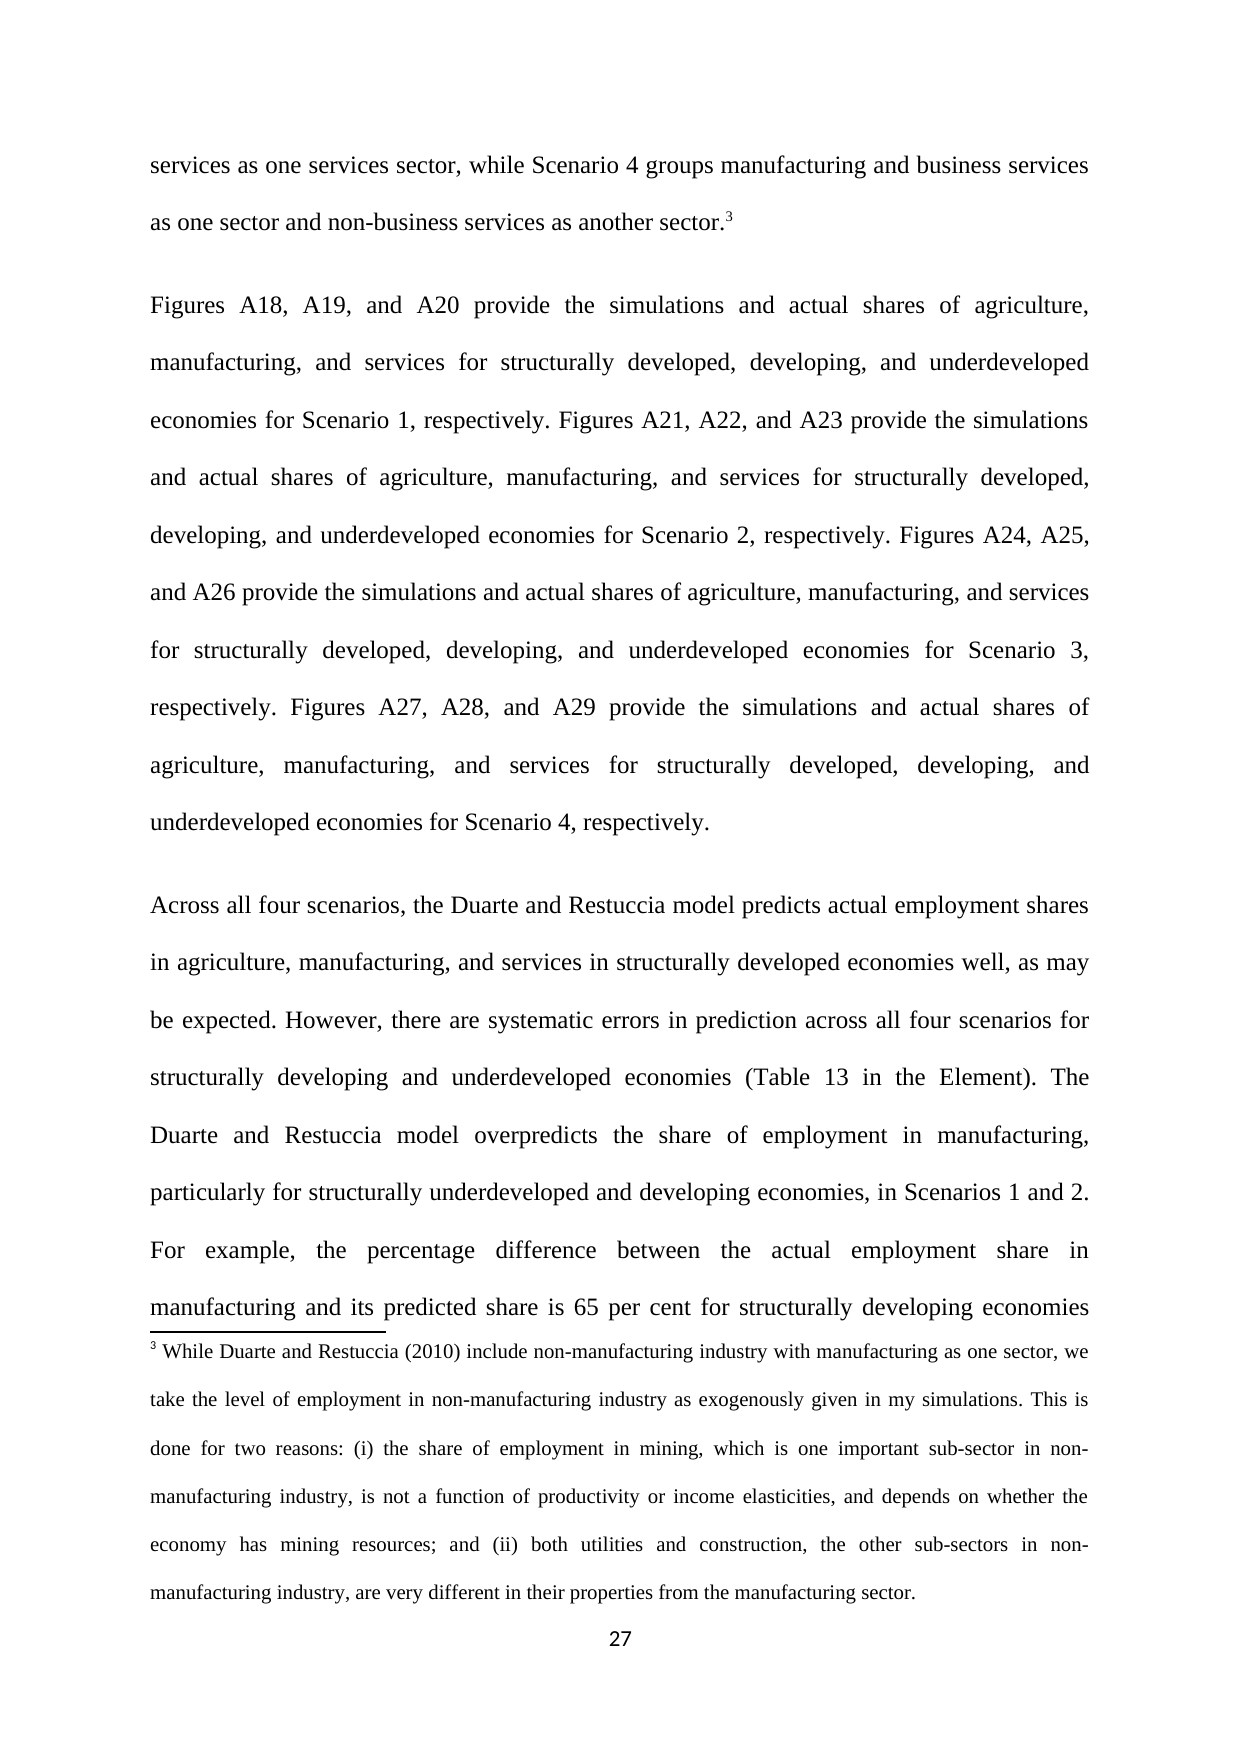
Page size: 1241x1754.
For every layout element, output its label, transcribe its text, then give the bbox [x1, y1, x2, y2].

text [150, 150, 1090, 236]
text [150, 890, 1090, 1321]
text Figures A18, A19, and A20 provide the simulations and actual shares of agriculture, manufacturing, and services for structurally developed, developing, and underdeveloped economies for Scenario 1, respectively. Figures A21, A22, and A23 provide the simulations and actual shares of agriculture, manufacturing, and services for structurally developed, developing, and underdeveloped economies for Scenario 2, respectively. Figures A24, A25, and A26 provide the simulations and actual shares of agriculture, manufacturing, and services for structurally developed, developing, and underdeveloped economies for Scenario 3, respectively. Figures A27, A28, and A29 provide the simulations and actual shares of agriculture, manufacturing, and services for structurally developed, developing, and underdeveloped economies for Scenario 4, respectively. [150, 290, 1090, 836]
